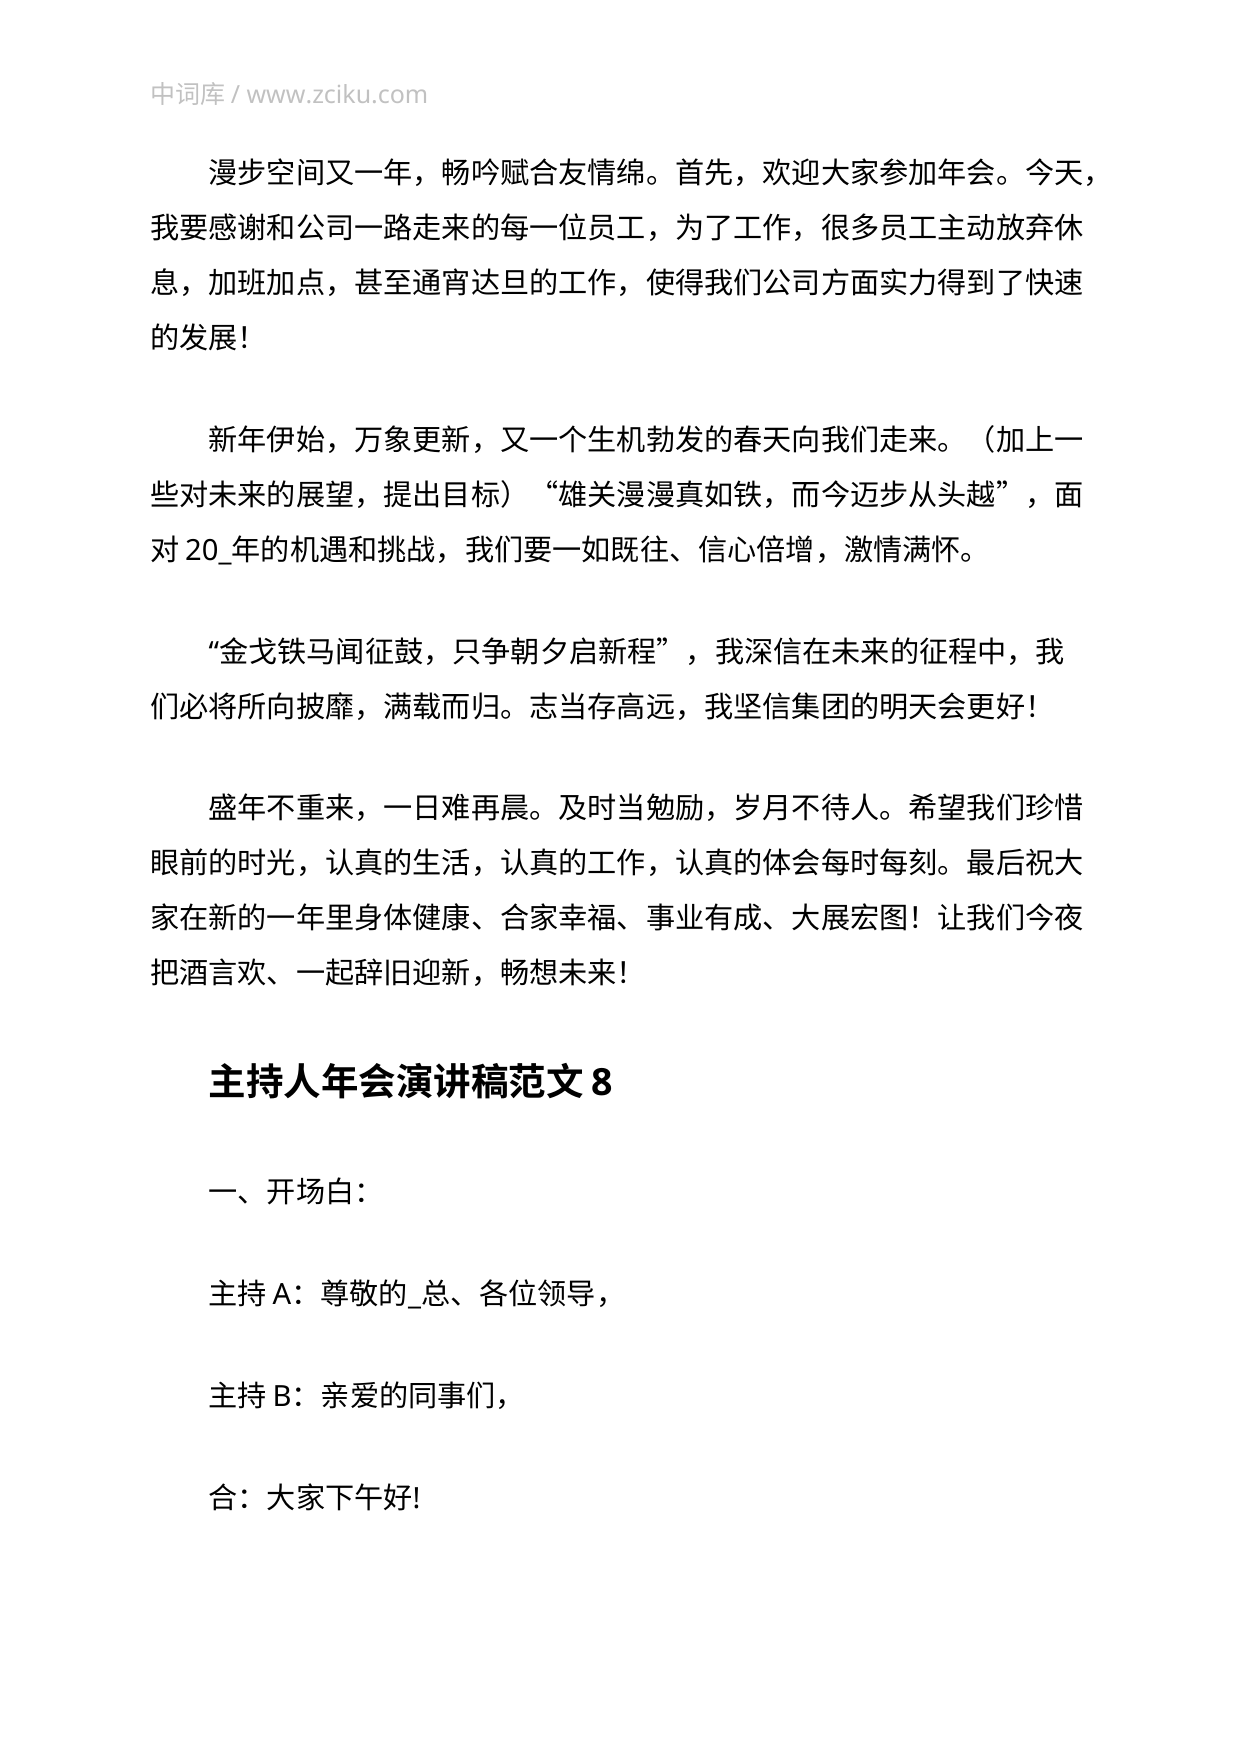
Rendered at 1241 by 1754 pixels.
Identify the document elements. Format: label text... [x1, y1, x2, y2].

text “金戈铁马闻征鼓，只争朝夕启新程”，我深信在未来的征程中，我们必将所向披靡，满载而归。志当存高远，我坚信集团的明天会更好！ [150, 628, 1090, 726]
text 主持A：尊敬的_总、各位领导， [150, 1271, 1090, 1313]
text 主持人年会演讲稿范文8 [150, 1051, 1090, 1106]
text 漫步空间又一年，畅吟赋合友情绵。首先，欢迎大家参加年会。今天，我要感谢和公司一路走来的每一位员工，为了工作，很多员工主动放弃休息，加班加点，甚至通宵达旦的工作，使得我们公司方面实力得到了快速的发展！ [150, 150, 1090, 357]
text 主持B：亲爱的同事们， [150, 1373, 1090, 1415]
text 新年伊始，万象更新，又一个生机勃发的春天向我们走来。（加上一些对未来的展望，提出目标）“雄关漫漫真如铁，而今迈步从头越”，面对20_年的机遇和挑战，我们要一如既往、信心倍增，激情满怀。 [150, 416, 1090, 569]
text 合：大家下午好! [150, 1475, 1090, 1517]
text 盛年不重来，一日难再晨。及时当勉励，岁月不待人。希望我们珍惜眼前的时光，认真的生活，认真的工作，认真的体会每时每刻。最后祝大家在新的一年里身体健康、合家幸福、事业有成、大展宏图！让我们今夜把酒言欢、一起辞旧迎新，畅想未来！ [150, 785, 1090, 992]
text 一、开场白： [150, 1169, 1090, 1211]
